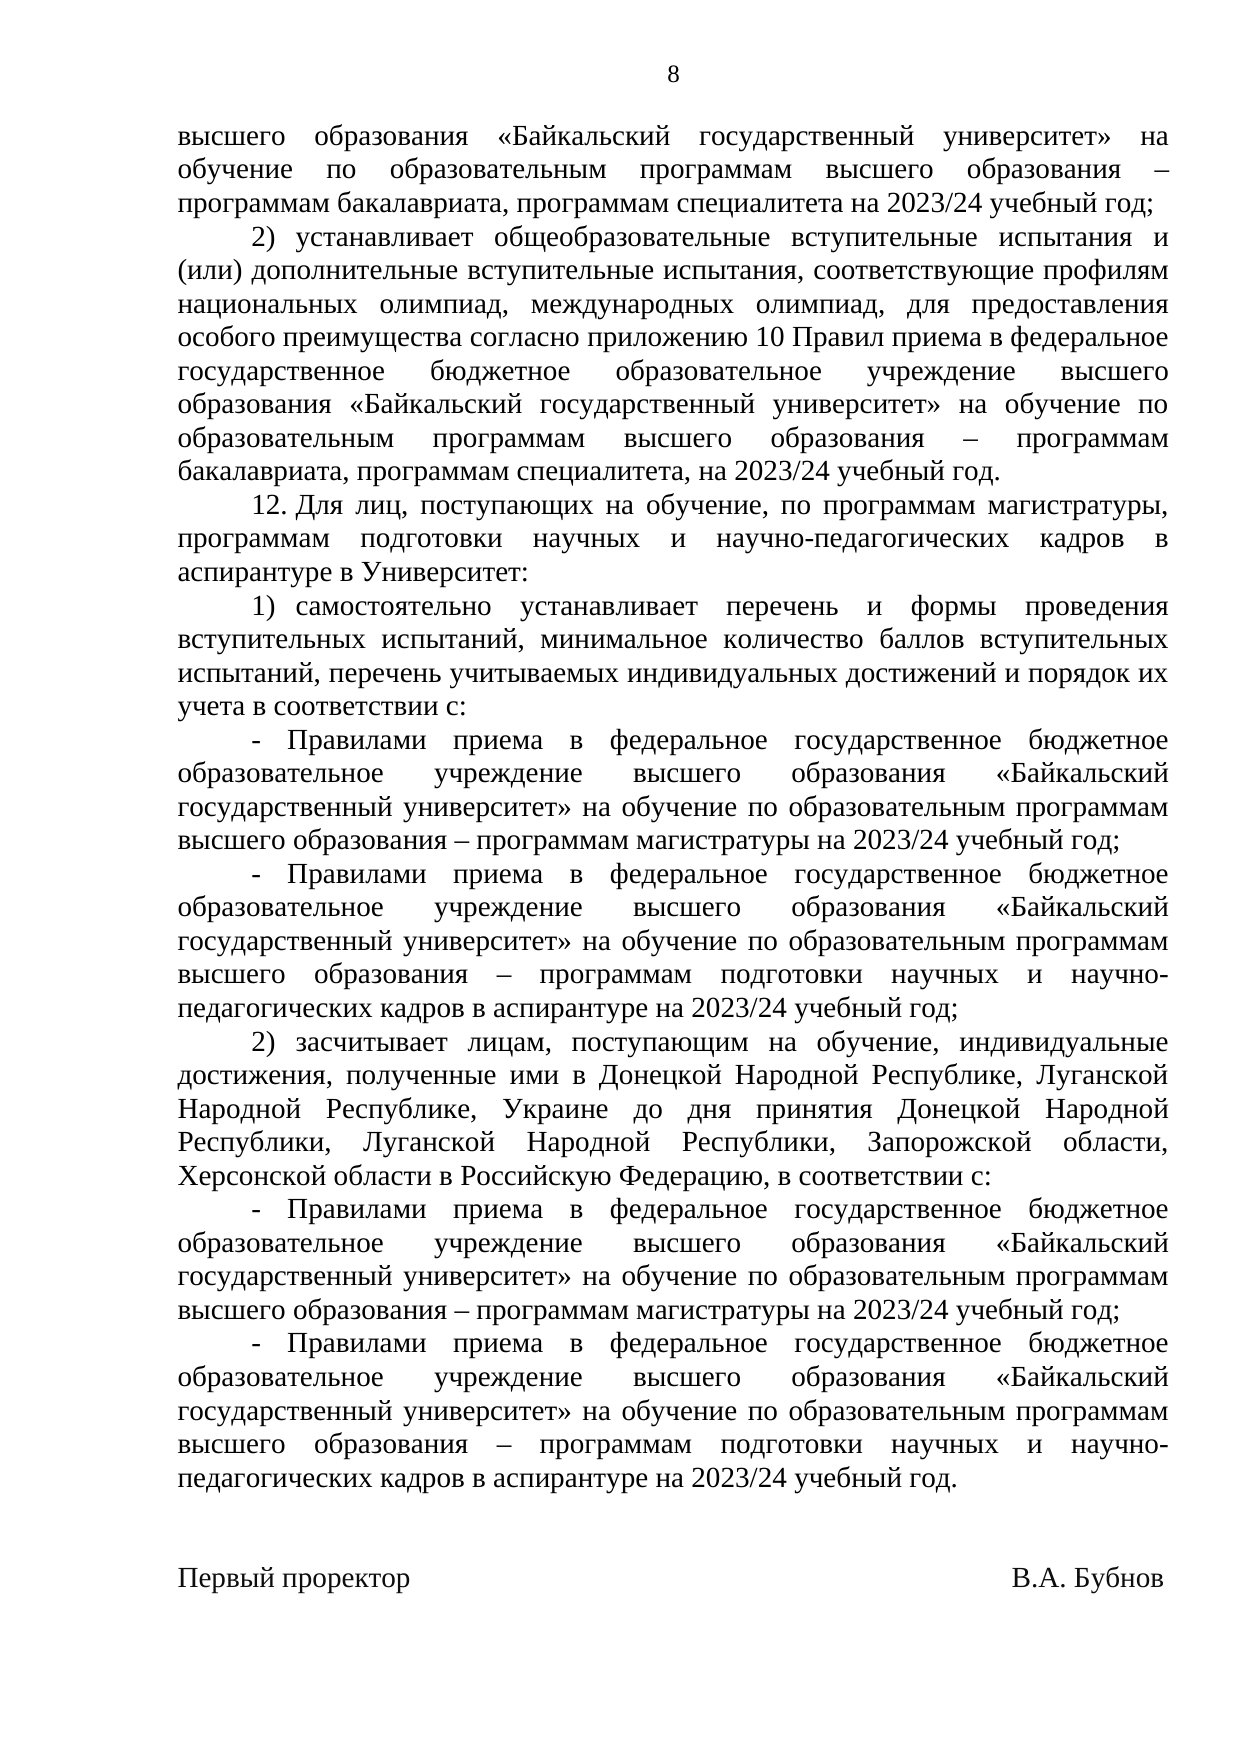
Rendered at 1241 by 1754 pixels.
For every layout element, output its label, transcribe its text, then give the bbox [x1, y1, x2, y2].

text - Правилами приема в федеральное государственное бюджетное образовательное учреждение высшего образования «Байкальский государственный университет» на обучение по образовательным программам высшего образования – программам подготовки научных и научно-педагогических кадров в аспирантуре на 2023/24 учебный год; [177, 856, 1169, 1024]
list засчитывает лицам, поступающим на обучение, индивидуальные достижения, полученные ими в Донецкой Народной Республике, Луганской Народной Республике, Украине до дня принятия Донецкой Народной Республики, Луганской Народной Республики, Запорожской области, Херсонской области в Российскую Федерацию, в соответствии с: [177, 1024, 1169, 1191]
list устанавливает общеобразовательные вступительные испытания и (или) дополнительные вступительные испытания, соответствующие профилям национальных олимпиад, международных олимпиад, для предоставления особого преимущества согласно приложению 10 Правил приема в федеральное государственное бюджетное образовательное учреждение высшего образования «Байкальский государственный университет» на обучение по образовательным программам высшего образования – программам бакалавриата, программам специалитета, на 2023/24 учебный год. [177, 219, 1169, 487]
list самостоятельно устанавливает перечень и формы проведения вступительных испытаний, минимальное количество баллов вступительных испытаний, перечень учитываемых индивидуальных достижений и порядок их учета в соответствии с: [177, 588, 1169, 722]
list Для лиц, поступающих на обучение, по программам магистратуры, программам подготовки научных и научно-педагогических кадров в аспирантуре в Университет: [177, 487, 1169, 588]
text - Правилами приема в федеральное государственное бюджетное образовательное учреждение высшего образования «Байкальский государственный университет» на обучение по образовательным программам высшего образования – программам магистратуры на 2023/24 учебный год; [177, 1191, 1169, 1326]
text - Правилами приема в федеральное государственное бюджетное образовательное учреждение высшего образования «Байкальский государственный университет» на обучение по образовательным программам высшего образования – программам подготовки научных и научно-педагогических кадров в аспирантуре на 2023/24 учебный год. [177, 1326, 1169, 1493]
text Первый проректор В.А. Бубнов [177, 1560, 1167, 1594]
text - Правилами приема в федеральное государственное бюджетное образовательное учреждение высшего образования «Байкальский государственный университет» на обучение по образовательным программам высшего образования – программам магистратуры на 2023/24 учебный год; [177, 722, 1169, 856]
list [177, 118, 1169, 219]
